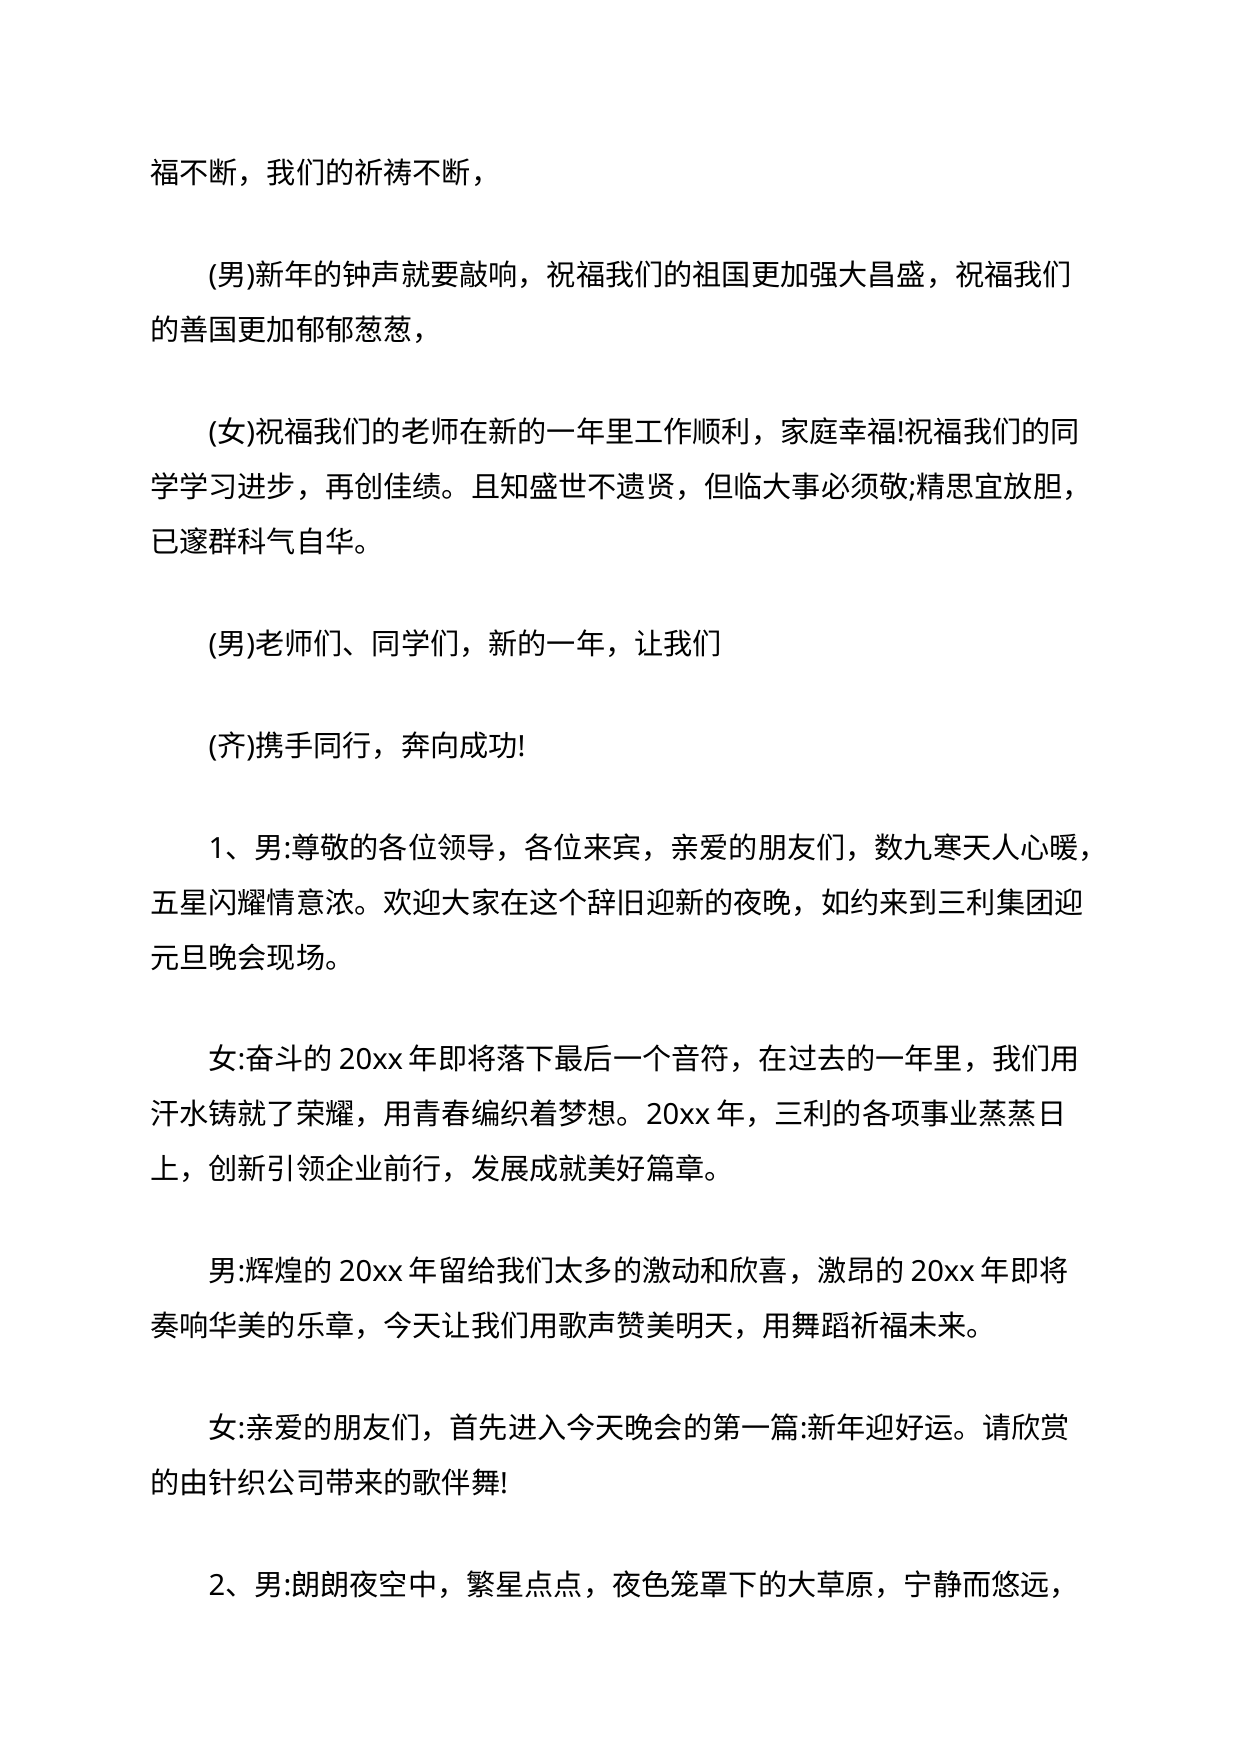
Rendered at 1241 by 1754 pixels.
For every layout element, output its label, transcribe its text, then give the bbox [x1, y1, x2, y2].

text 男:辉煌的20xx年留给我们太多的激动和欣喜，激昂的20xx年即将奏响华美的乐章，今天让我们用歌声赞美明天，用舞蹈祈福未来。 [150, 1248, 1090, 1345]
text 女:亲爱的朋友们，首先进入今天晚会的第一篇:新年迎好运。请欣赏的由针织公司带来的歌伴舞! [150, 1404, 1090, 1502]
text (男)新年的钟声就要敲响，祝福我们的祖国更加强大昌盛，祝福我们的善国更加郁郁葱葱， [150, 252, 1090, 349]
text (男)老师们、同学们，新的一年，让我们 [150, 620, 1090, 663]
text (女)祝福我们的老师在新的一年里工作顺利，家庭幸福!祝福我们的同学学习进步，再创佳绩。且知盛世不遗贤，但临大事必须敬;精思宜放胆，已邃群科气自华。 [150, 408, 1090, 561]
text 1、男:尊敬的各位领导，各位来宾，亲爱的朋友们，数九寒天人心暖，五星闪耀情意浓。欢迎大家在这个辞旧迎新的夜晚，如约来到三利集团迎元旦晚会现场。 [150, 824, 1090, 976]
text 女:奋斗的20xx年即将落下最后一个音符，在过去的一年里，我们用汗水铸就了荣耀，用青春编织着梦想。20xx年，三利的各项事业蒸蒸日上，创新引领企业前行，发展成就美好篇章。 [150, 1036, 1090, 1188]
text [150, 1561, 1090, 1604]
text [150, 150, 1090, 192]
text (齐)携手同行，奔向成功! [150, 722, 1090, 765]
